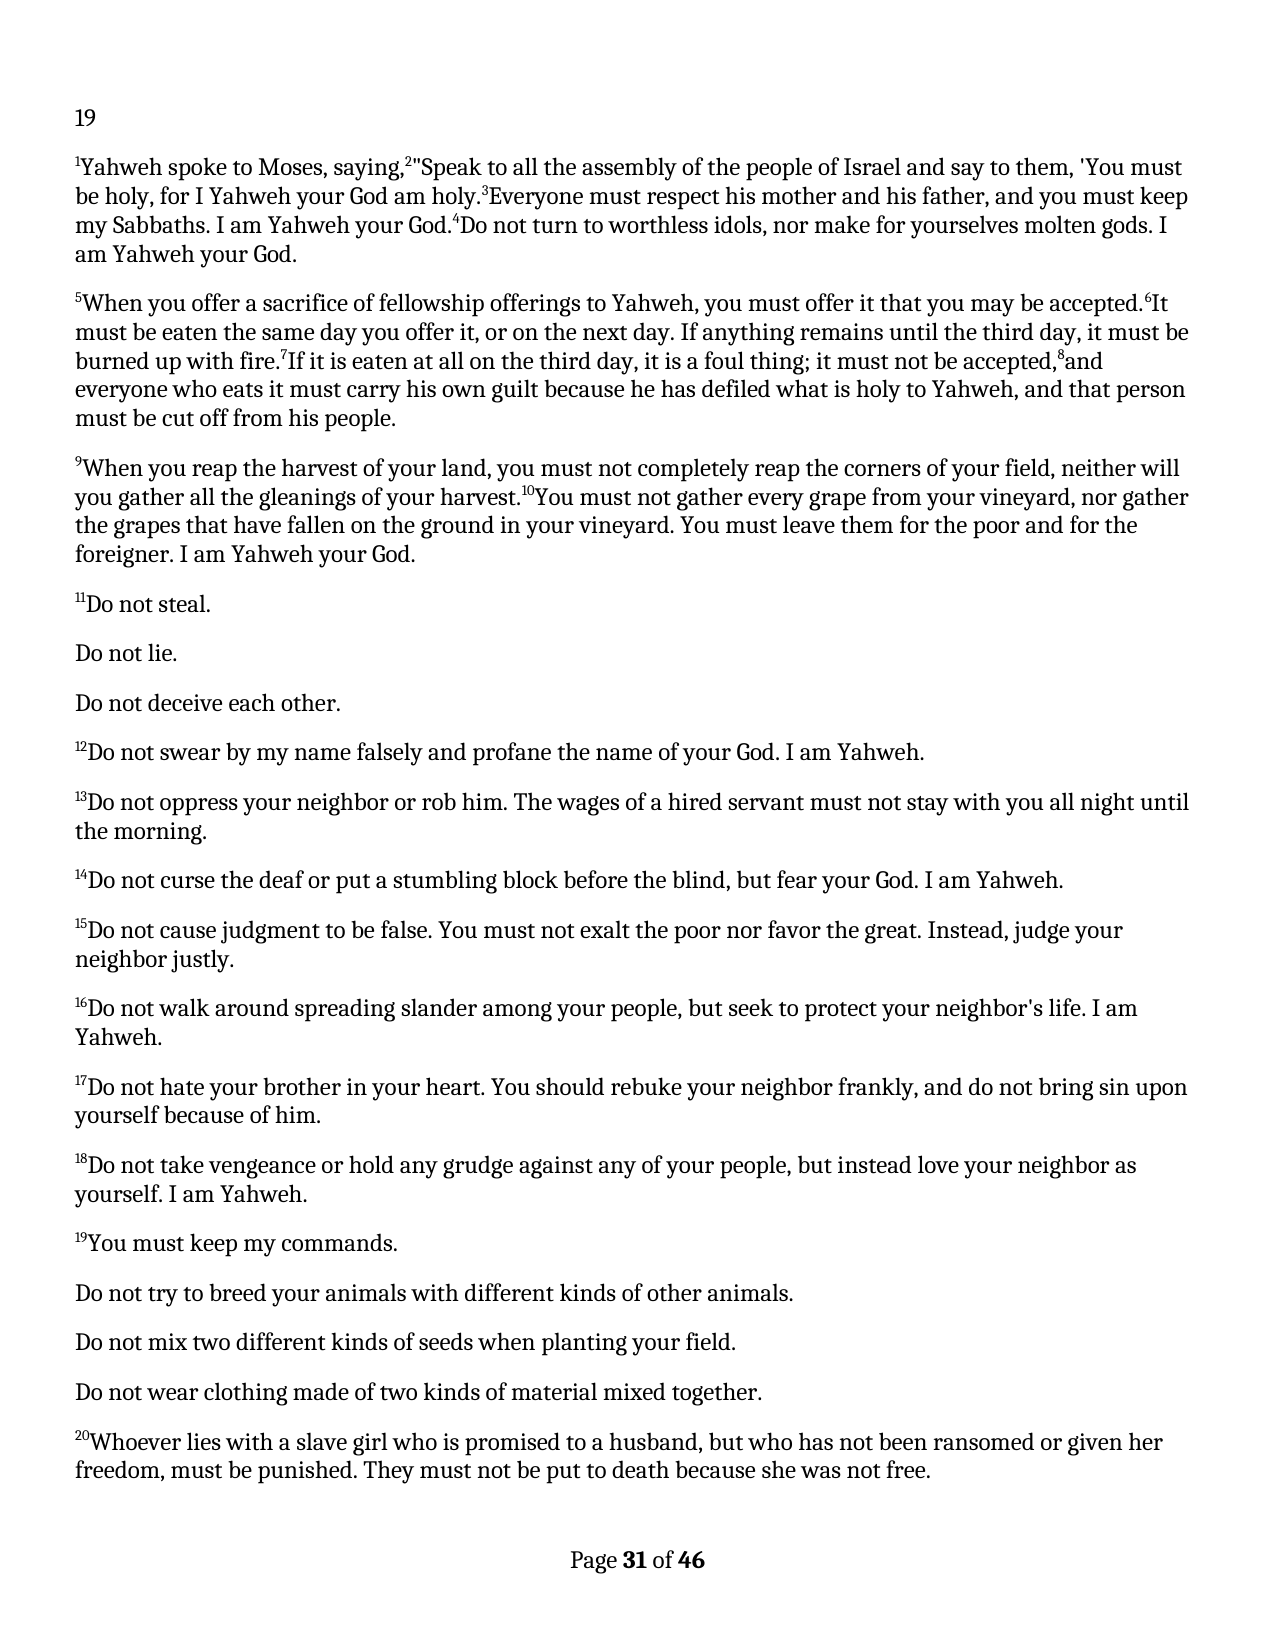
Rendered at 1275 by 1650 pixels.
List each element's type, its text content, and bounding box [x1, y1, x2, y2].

text 9When you reap the harvest of your land, you must not completely reap the corners of your field, neither will you gather all the gleanings of your harvest.10You must not gather every grape from your vineyard, nor gather the grapes that have fallen on the ground in your vineyard. You must leave them for the poor and for the foreigner. I am Yahweh your God. [75, 454, 1200, 569]
text 20Whoever lies with a slave girl who is promised to a husband, but who has not been ransomed or given her freedom, must be punished. They must not be put to death because she was not free. [75, 1427, 1200, 1485]
text Do not try to breed your animals with different kinds of other animals. [75, 1279, 1200, 1307]
text Do not wear clothing made of two kinds of material mixed together. [75, 1378, 1200, 1407]
text 13Do not oppress your neighbor or rob him. The wages of a hired servant must not stay with you all night until the morning. [75, 788, 1200, 845]
text Do not mix two different kinds of seeds when planting your field. [75, 1328, 1200, 1357]
text 17Do not hate your brother in your heart. You should rebuke your neighbor frankly, and do not bring sin upon yourself because of him. [75, 1072, 1200, 1130]
text 5When you offer a sacrifice of fellowship offerings to Yahweh, you must offer it that you may be accepted.6It must be eaten the same day you offer it, or on the next day. If anything remains until the third day, it must be burned up with fire.7If it is eaten at all on the third day, it is a foul thing; it must not be accepted,8and everyone who eats it must carry his own guilt because he has defiled what is holy to Yahweh, and that person must be cut off from his people. [75, 289, 1200, 433]
text 1Yahweh spoke to Moses, saying,2"Speak to all the assembly of the people of Israel and say to them, 'You must be holy, for I Yahweh your God am holy.3Everyone must respect his mother and his father, and you must keep my Sabbaths. I am Yahweh your God.4Do not turn to worthless idols, nor make for yourselves molten gods. I am Yahweh your God. [75, 153, 1200, 268]
text 12Do not swear by my name falsely and profane the name of your God. I am Yahweh. [75, 738, 1200, 767]
text 11Do not steal. [75, 589, 1200, 618]
text 19You must keep my commands. [75, 1229, 1200, 1258]
text 19 [75, 104, 1200, 132]
text Do not deceive each other. [75, 689, 1200, 717]
text 15Do not cause judgment to be false. You must not exalt the poor nor favor the great. Instead, judge your neighbor justly. [75, 916, 1200, 973]
text 18Do not take vengeance or hold any grudge against any of your people, but instead love your neighbor as yourself. I am Yahweh. [75, 1151, 1200, 1208]
text 16Do not walk around spreading slander among your people, but seek to protect your neighbor's life. I am Yahweh. [75, 994, 1200, 1052]
text Do not lie. [75, 639, 1200, 668]
text 14Do not curse the deaf or put a stumbling block before the blind, but fear your God. I am Yahweh. [75, 866, 1200, 895]
